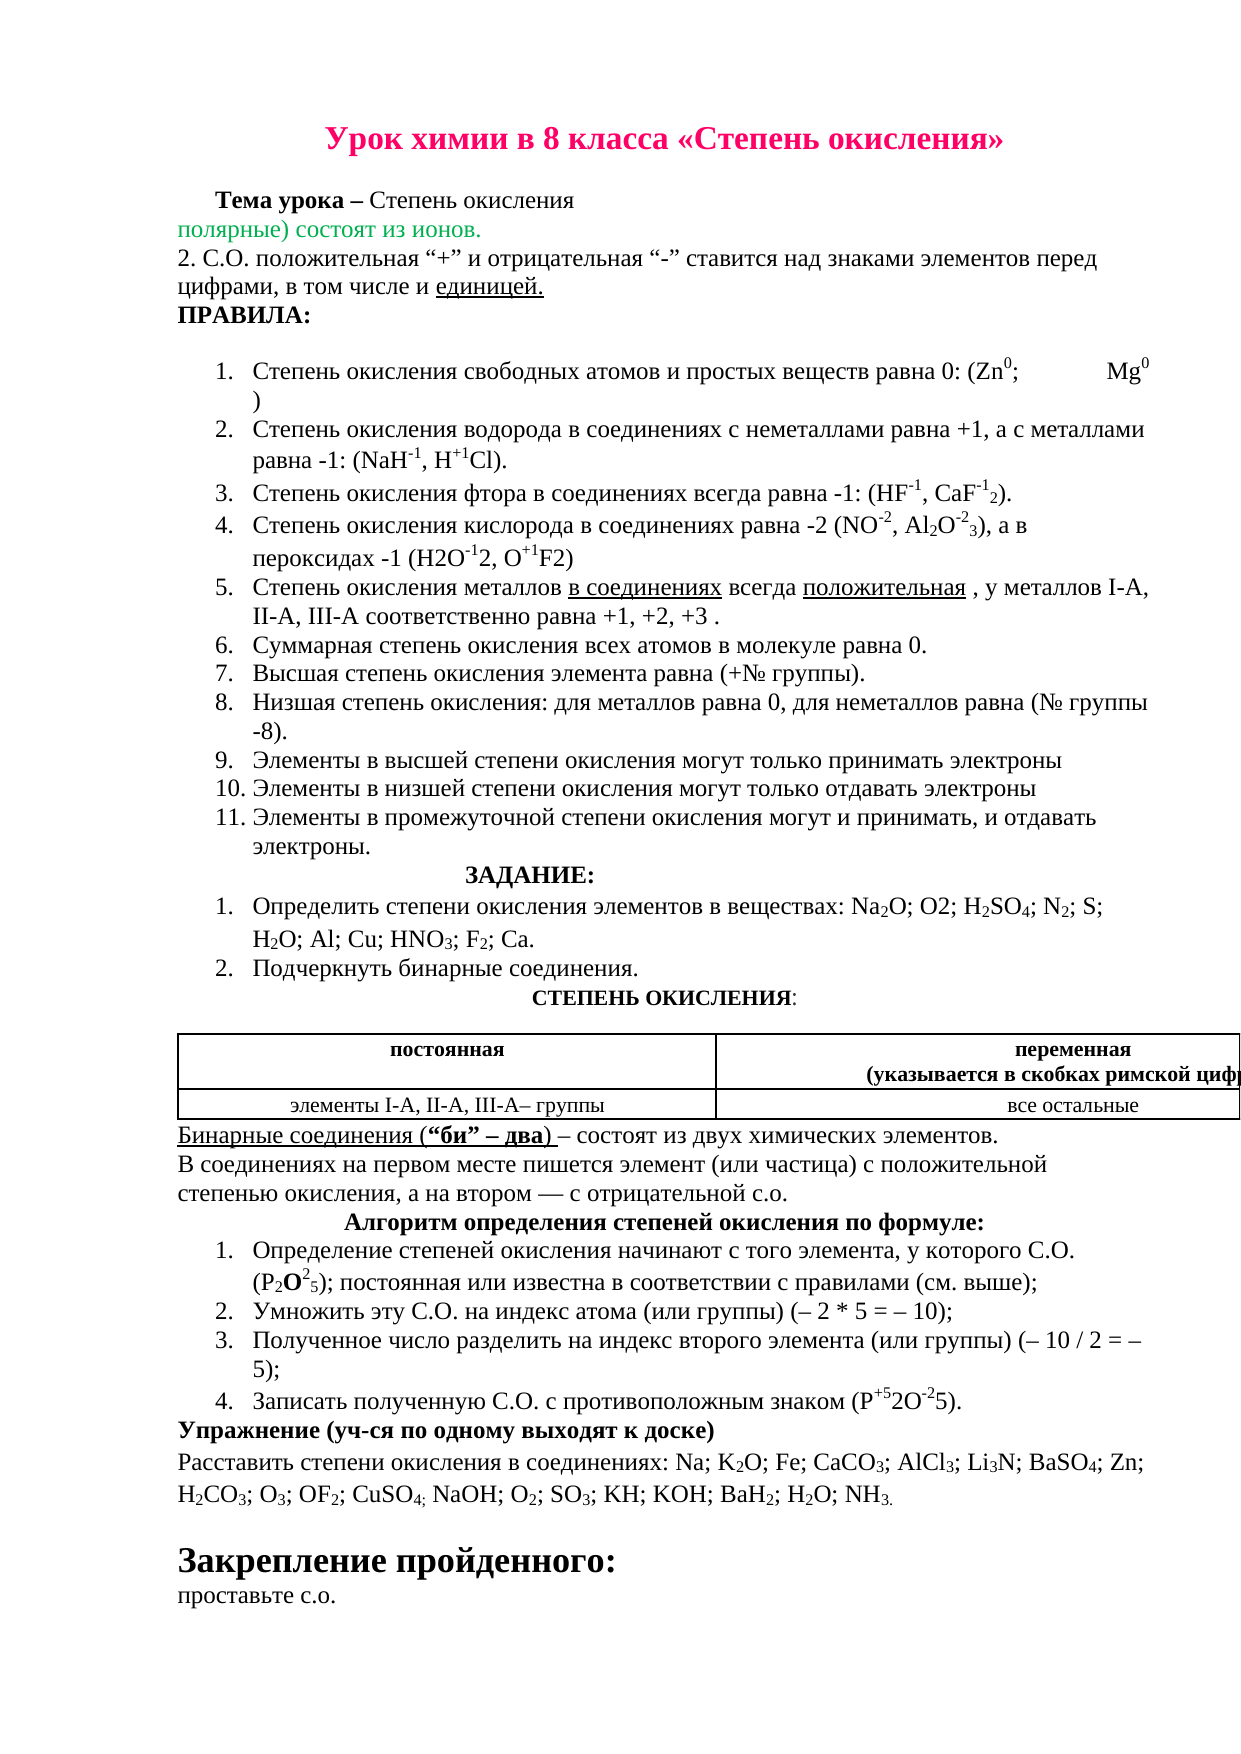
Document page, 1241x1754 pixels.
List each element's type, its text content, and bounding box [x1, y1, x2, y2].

list Определение степеней окисления начинают с того элемента, у которого С.О. (Р2О25); постоянная или известна в соответствии с правилами (см. выше); [215, 1235, 1152, 1296]
text Алгоритм определения степеней окисления по формуле: [177, 1207, 1152, 1235]
list Определить степени окисления элементов в веществах: Na2O; O2; H2SO4; N2; S; H2O; Al; Cu; HNO3; F2; Ca. [215, 888, 1152, 953]
list Степень окисления кислорода в соединениях равна -2 (NO-2, Al2O-23), а в пероксидах -1 (H2O-12, O+1F2) [215, 507, 1152, 572]
text Тема урока – Степень окисления [215, 185, 1152, 214]
list Записать полученную С.О. с противоположным знаком (Р+52О-25). [215, 1383, 1152, 1415]
text ЗАДАНИЕ: [177, 860, 1152, 888]
table_cell все остальные [717, 1090, 1239, 1118]
table_header переменная (указывается в скобках римской цифрой) [717, 1035, 1239, 1088]
list Элементы в промежуточной степени окисления могут и принимать, и отдавать электроны. [215, 802, 1152, 860]
list Элементы в низшей степени окисления могут только отдавать электроны [215, 773, 1152, 802]
text В соединениях на первом месте пишется элемент (или частица) с положительной степенью окисления, а на втором — с отрицательной с.о. [177, 1149, 1152, 1207]
text Закрепление пройденного: [177, 1509, 1152, 1581]
list Степень окисления водорода в соединениях с неметаллами равна +1, а с металлами равна -1: (NaH-1, H+1Cl). [215, 414, 1152, 475]
text проставьте с.о. [177, 1581, 1152, 1609]
text ПРАВИЛА: [177, 300, 1152, 329]
list Суммарная степень окисления всех атомов в молекуле равна 0. [215, 630, 1152, 658]
text Упражнение (уч-ся по одному выходят к доске) [177, 1415, 1152, 1444]
text Бинарные соединения (“би” – два) – состоят из двух химических элементов. [177, 1120, 1152, 1149]
list Умножить эту С.О. на индекс атома (или группы) (– 2 * 5 = – 10); [215, 1296, 1152, 1325]
table_header постоянная [179, 1035, 715, 1088]
text Урок химии в 8 класса «Степень окисления» [177, 118, 1152, 156]
text СТЕПЕНЬ ОКИСЛЕНИЯ: [177, 982, 1152, 1012]
list Подчеркнуть бинарные соединения. [215, 953, 1152, 982]
text полярные) состоят из ионов. [177, 214, 1152, 243]
list Элементы в высшей степени окисления могут только принимать электроны [215, 745, 1152, 773]
list Низшая степень окисления: для металлов равна 0, для неметаллов равна (№ группы -8). [215, 687, 1152, 745]
table_cell элементы I-А, II-А, III-А– группы [179, 1090, 715, 1118]
text Расставить степени окисления в соединениях: Na; K2O; Fe; CaCO3; AlCl3; Li3N; BaSO4; Zn; H2CO3; O3; OF2; CuSO4; NaOH; O2; SO3; KH; KOH; BaH2; H2O; NH3. [177, 1444, 1152, 1509]
text 2. С.О. положительная “+” и отрицательная “-” ставится над знаками элементов перед цифрами, в том числе и единицей. [177, 243, 1152, 300]
list Степень окисления металлов в соединениях всегда положительная , у металлов I-A, II-A, III-A соответственно равна +1, +2, +3 . [215, 572, 1152, 630]
list Высшая степень окисления элемента равна (+№ группы). [215, 658, 1152, 687]
list Степень окисления фтора в соединениях всегда равна -1: (HF-1, CaF-12). [215, 475, 1152, 507]
list Степень окисления свободных атомов и простых веществ равна 0: (Zn0;Mg0 ) [215, 329, 1152, 414]
list Полученное число разделить на индекс второго элемента (или группы) (– 10 / 2 = – 5); [215, 1325, 1152, 1383]
